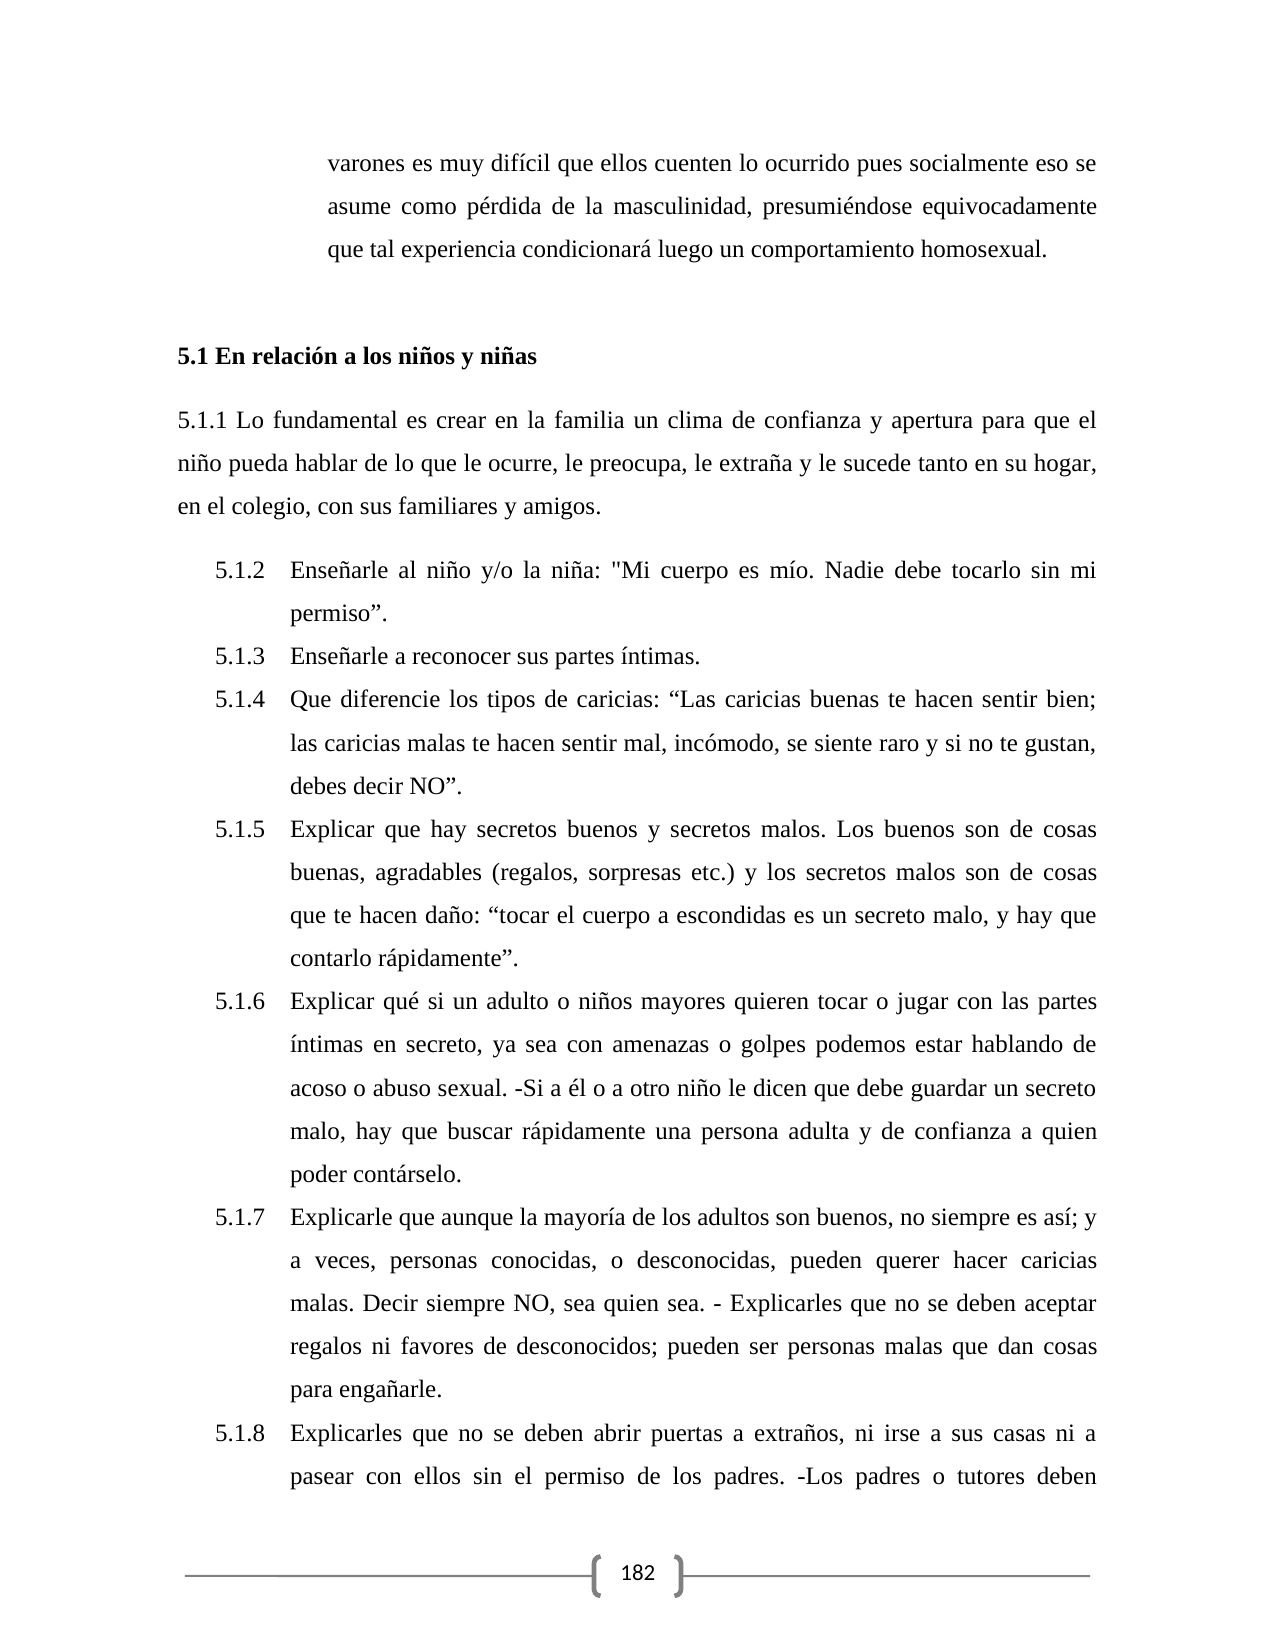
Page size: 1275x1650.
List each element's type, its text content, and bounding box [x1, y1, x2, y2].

list Enseñarle al niño y/o la niña: "Mi cuerpo es mío. Nadie debe tocarlo sin mi permiso”. [215, 555, 1098, 627]
list Que diferencie los tipos de caricias: “Las caricias buenas te hacen sentir bien; las caricias malas te hacen sentir mal, incómodo, se siente raro y si no te gustan, debes decir NO”. [215, 684, 1098, 799]
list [215, 1418, 1098, 1489]
text 5.1 En relación a los niños y niñas [177, 341, 1098, 370]
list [290, 148, 1098, 263]
text 5.1.1 Lo fundamental es crear en la familia un clima de confianza y apertura para que el niño pueda hablar de lo que le ocurre, le preocupa, le extraña y le sucede tanto en su hogar, en el colegio, con sus familiares y amigos. [177, 405, 1098, 520]
list Explicar qué si un adulto o niños mayores quieren tocar o jugar con las partes íntimas en secreto, ya sea con amenazas o golpes podemos estar hablando de acoso o abuso sexual. -Si a él o a otro niño le dicen que debe guardar un secreto malo, hay que buscar rápidamente una persona adulta y de confianza a quien poder contárselo. [215, 986, 1098, 1188]
list Explicarle que aunque la mayoría de los adultos son buenos, no siempre es así; y a veces, personas conocidas, o desconocidas, pueden querer hacer caricias malas. Decir siempre NO, sea quien sea. - Explicarles que no se deben aceptar regalos ni favores de desconocidos; pueden ser personas malas que dan cosas para engañarle. [215, 1202, 1098, 1403]
list Enseñarle a reconocer sus partes íntimas. [215, 641, 1098, 670]
list Explicar que hay secretos buenos y secretos malos. Los buenos son de cosas buenas, agradables (regalos, sorpresas etc.) y los secretos malos son de cosas que te hacen daño: “tocar el cuerpo a escondidas es un secreto malo, y hay que contarlo rápidamente”. [215, 814, 1098, 972]
